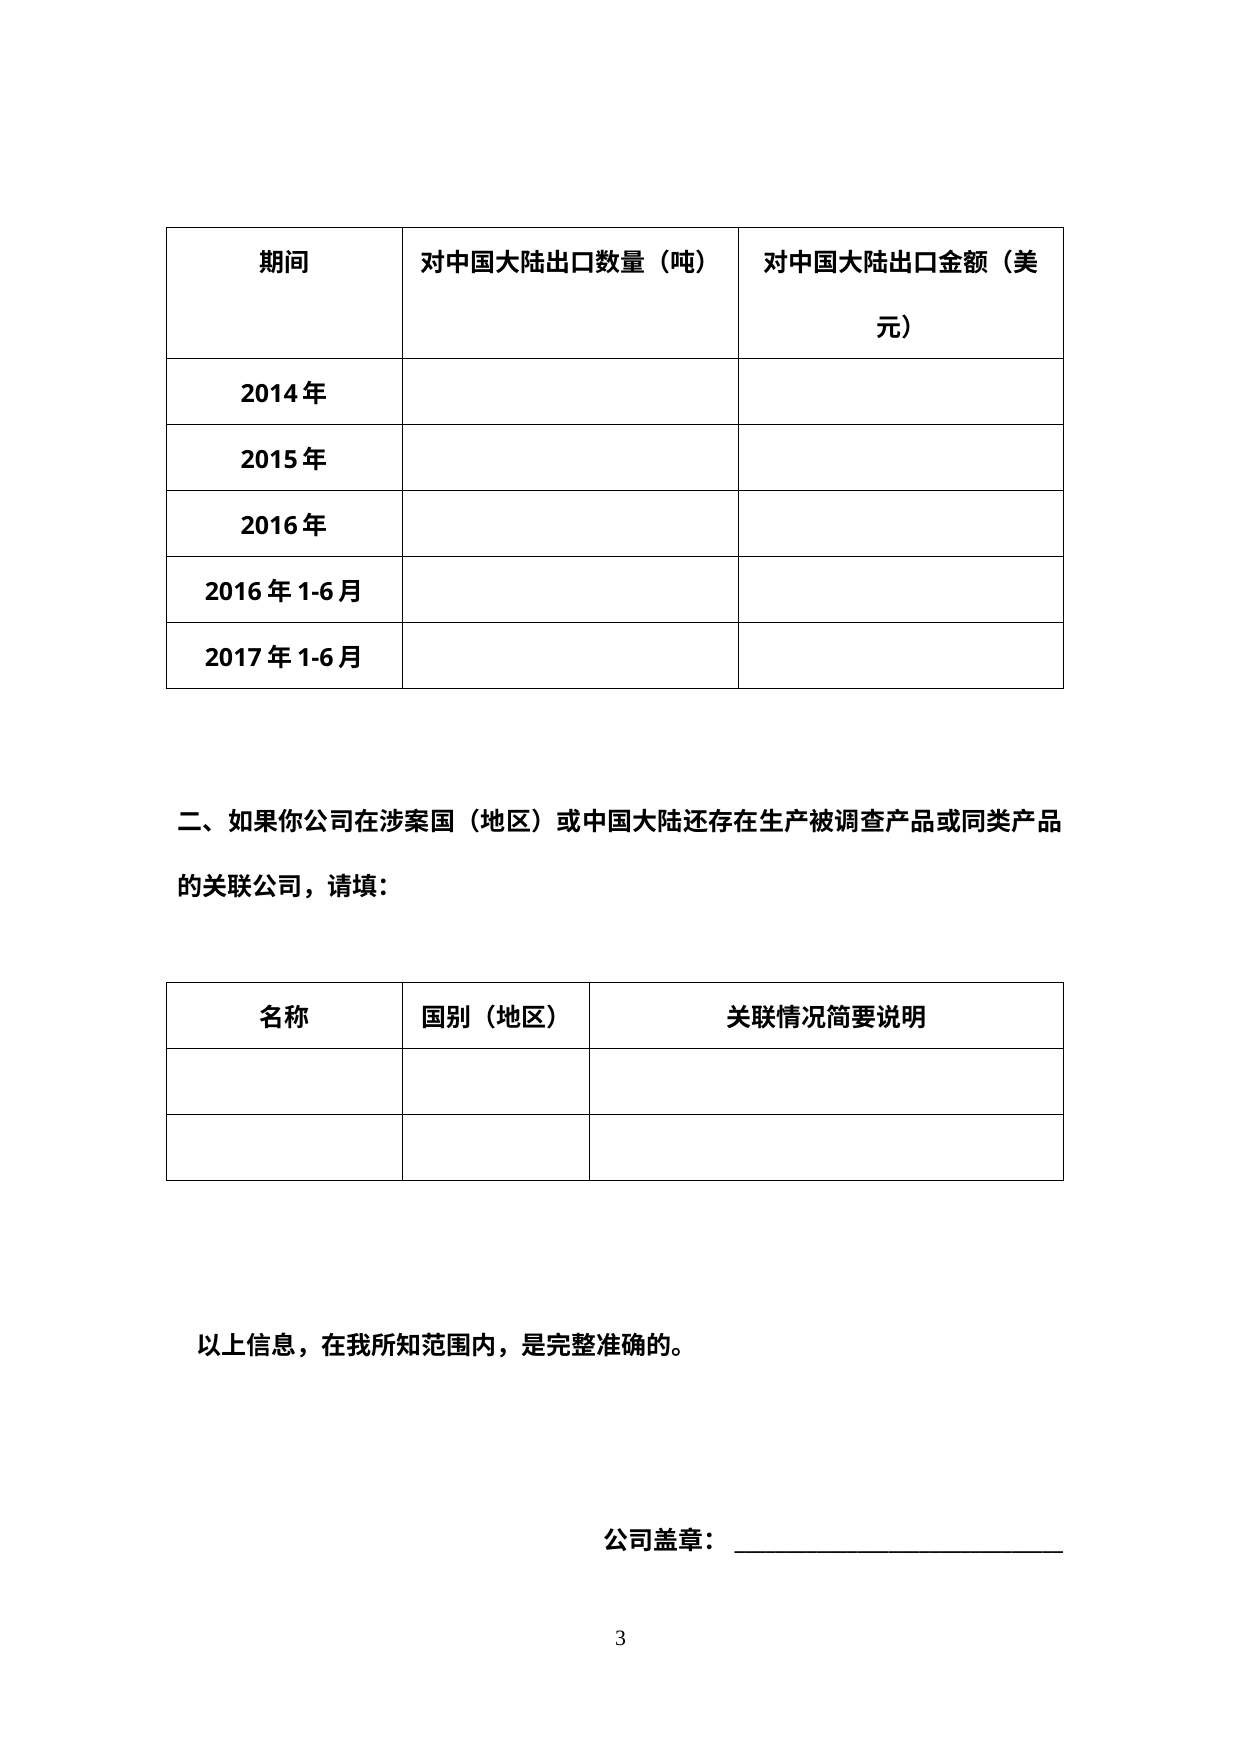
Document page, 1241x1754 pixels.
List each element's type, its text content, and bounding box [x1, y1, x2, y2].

table_cell [739, 425, 1063, 490]
text 公司盖章： ________________________________ [177, 1506, 1063, 1571]
table_cell [739, 557, 1063, 622]
table_cell [403, 491, 738, 556]
table_cell [403, 1115, 589, 1180]
table_header 期间 [167, 228, 402, 358]
table_header 对中国大陆出口金额（美元） [739, 228, 1063, 358]
table_cell 2014年 [167, 359, 402, 424]
table_cell [590, 1115, 1063, 1180]
table_cell [403, 557, 738, 622]
table_cell [167, 1115, 402, 1180]
table_cell 2016年1-6月 [167, 557, 402, 622]
table_cell [739, 623, 1063, 688]
table_cell 2015年 [167, 425, 402, 490]
table_cell [590, 1049, 1063, 1114]
table_cell [739, 491, 1063, 556]
table_cell [739, 359, 1063, 424]
table_cell 2016年 [167, 491, 402, 556]
table_cell [403, 359, 738, 424]
table_header 关联情况简要说明 [590, 983, 1063, 1048]
table_header 国别（地区） [403, 983, 589, 1048]
table_cell [403, 425, 738, 490]
table_cell [403, 1049, 589, 1114]
table_cell 2017年1-6月 [167, 623, 402, 688]
table_header 名称 [167, 983, 402, 1048]
text 以上信息，在我所知范围内，是完整准确的。 [177, 1311, 1063, 1376]
table_cell [167, 1049, 402, 1114]
text 二、如果你公司在涉案国（地区）或中国大陆还存在生产被调查产品或同类产品的关联公司，请填： [177, 787, 1063, 917]
table_cell [403, 623, 738, 688]
table_header 对中国大陆出口数量（吨） [403, 228, 738, 358]
